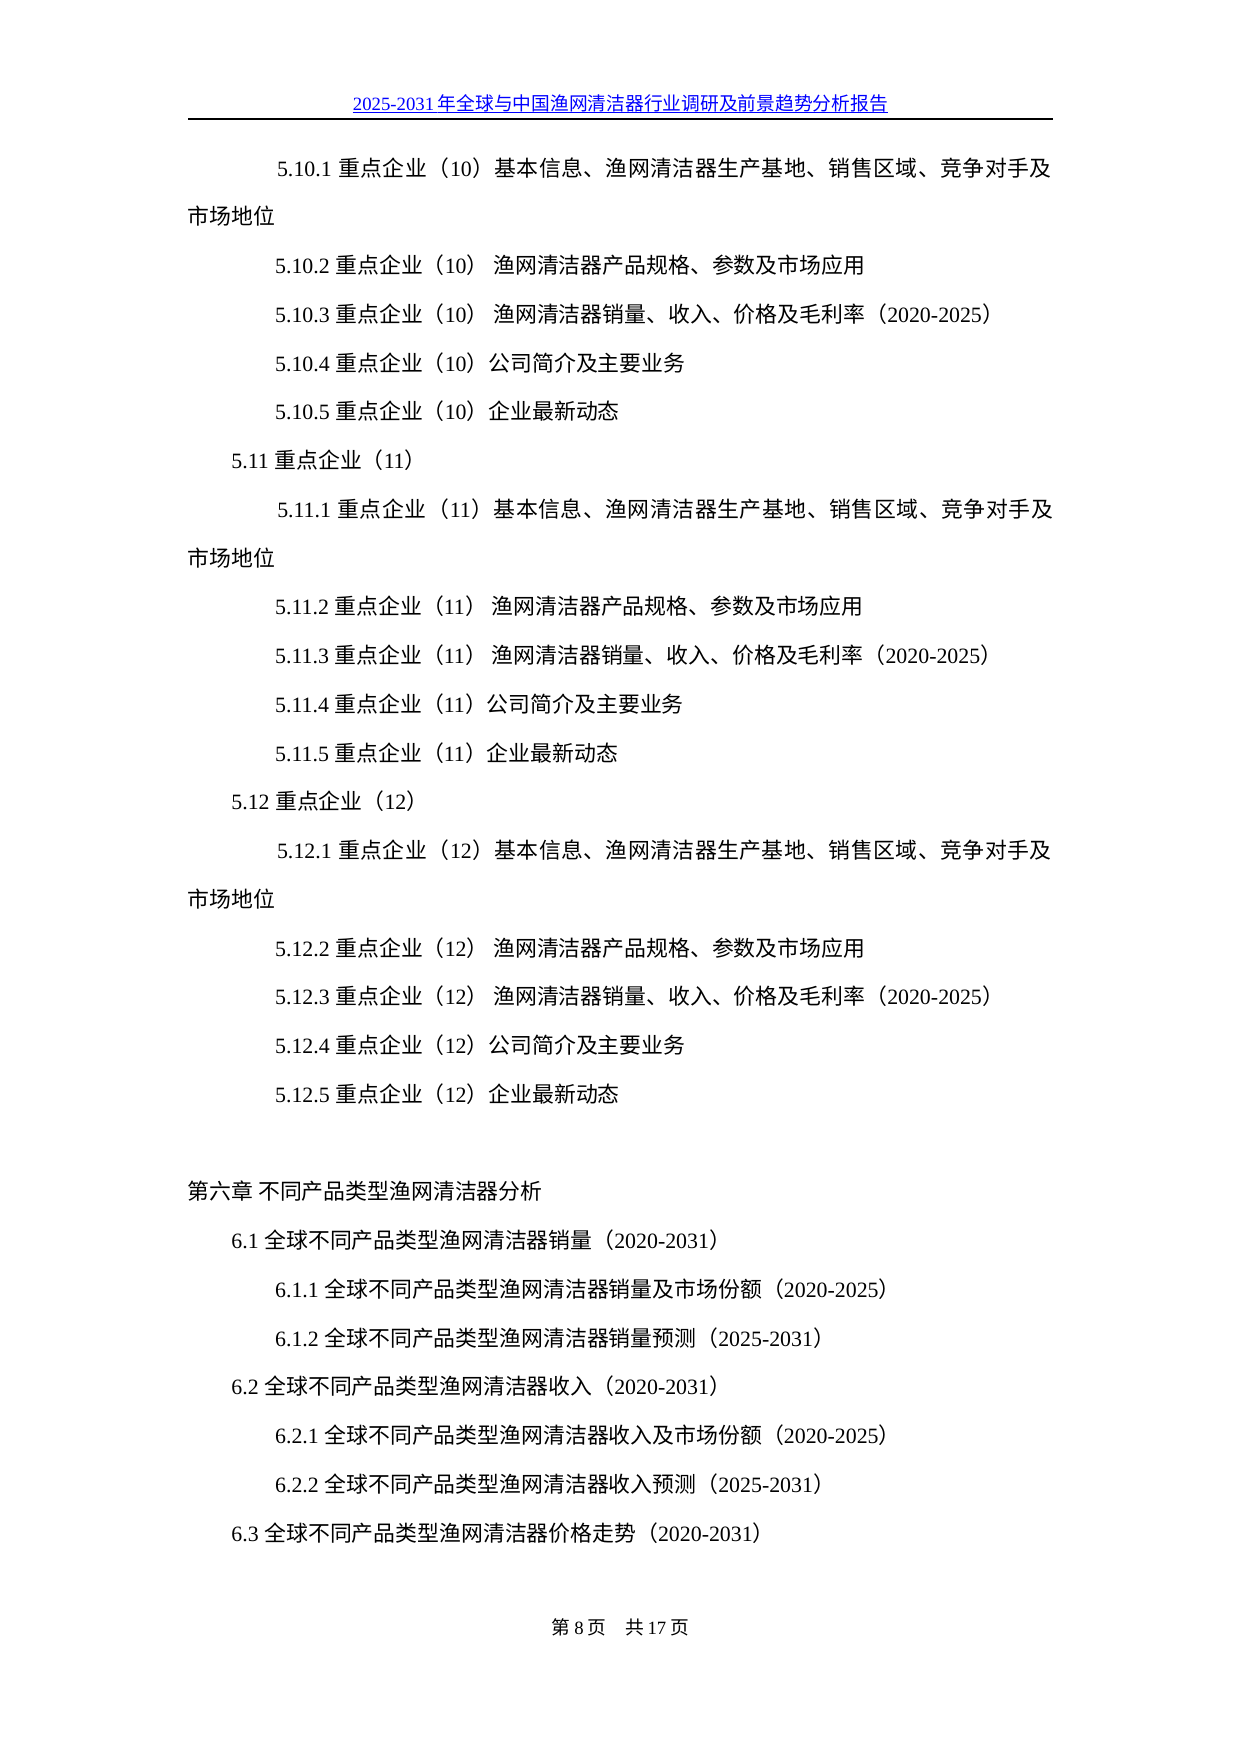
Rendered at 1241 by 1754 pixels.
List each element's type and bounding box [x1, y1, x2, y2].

text [187, 150, 1053, 1548]
